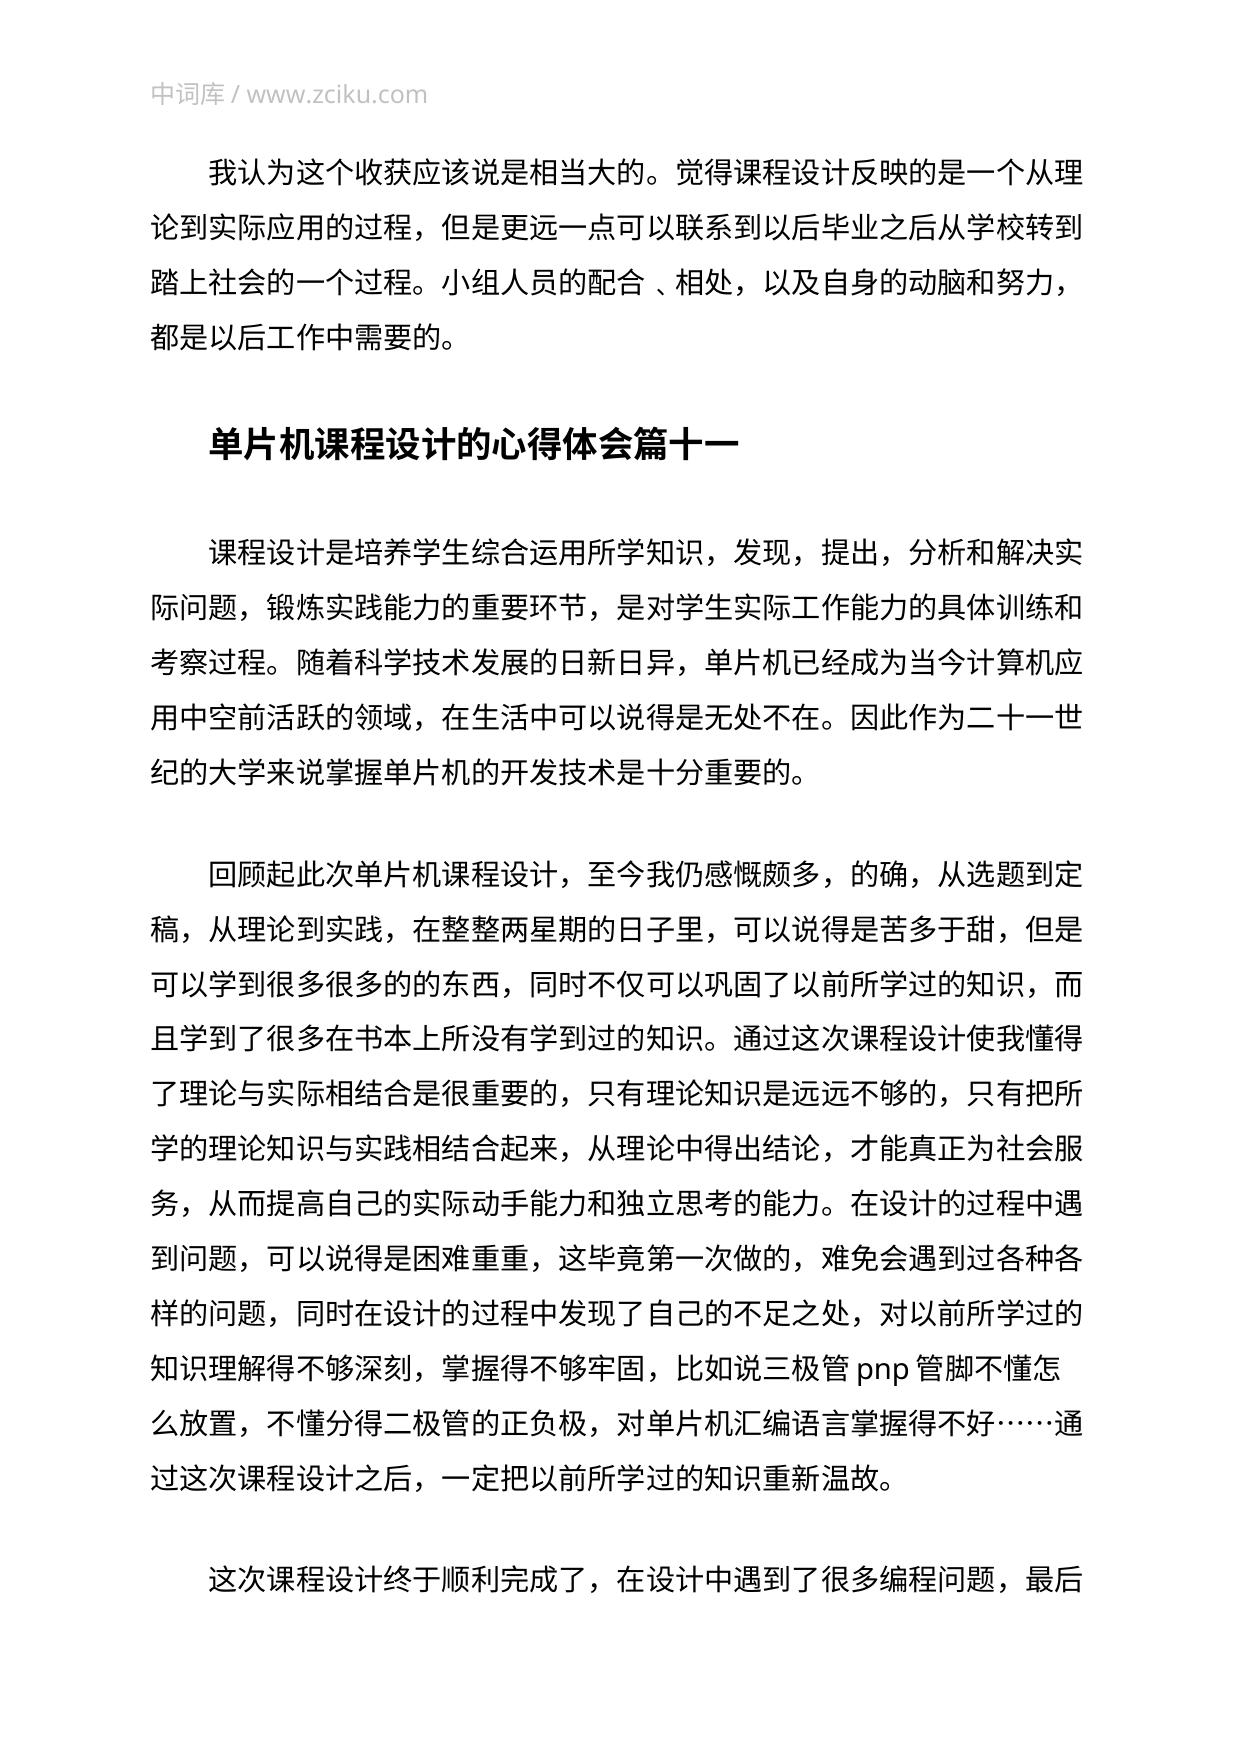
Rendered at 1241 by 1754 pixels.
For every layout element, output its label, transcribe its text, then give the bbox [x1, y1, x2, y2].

text 课程设计是培养学生综合运用所学知识，发现，提出，分析和解决实际问题，锻炼实践能力的重要环节，是对学生实际工作能力的具体训练和考察过程。随着科学技术发展的日新日异，单片机已经成为当今计算机应用中空前活跃的领域，在生活中可以说得是无处不在。因此作为二十一世纪的大学来说掌握单片机的开发技术是十分重要的。 [150, 530, 1090, 792]
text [150, 1557, 1090, 1599]
text 单片机课程设计的心得体会篇十一 [150, 416, 1090, 468]
text 我认为这个收获应该说是相当大的。觉得课程设计反映的是一个从理论到实际应用的过程，但是更远一点可以联系到以后毕业之后从学校转到踏上社会的一个过程。小组人员的配合﹑相处，以及自身的动脑和努力，都是以后工作中需要的。 [150, 150, 1090, 357]
text 回顾起此次单片机课程设计，至今我仍感慨颇多，的确，从选题到定稿，从理论到实践，在整整两星期的日子里，可以说得是苦多于甜，但是可以学到很多很多的的东西，同时不仅可以巩固了以前所学过的知识，而且学到了很多在书本上所没有学到过的知识。通过这次课程设计使我懂得了理论与实际相结合是很重要的，只有理论知识是远远不够的，只有把所学的理论知识与实践相结合起来，从理论中得出结论，才能真正为社会服务，从而提高自己的实际动手能力和独立思考的能力。在设计的过程中遇到问题，可以说得是困难重重，这毕竟第一次做的，难免会遇到过各种各样的问题，同时在设计的过程中发现了自己的不足之处，对以前所学过的知识理解得不够深刻，掌握得不够牢固，比如说三极管pnp管脚不懂怎么放置，不懂分得二极管的正负极，对单片机汇编语言掌握得不好……通过这次课程设计之后，一定把以前所学过的知识重新温故。 [150, 851, 1090, 1497]
